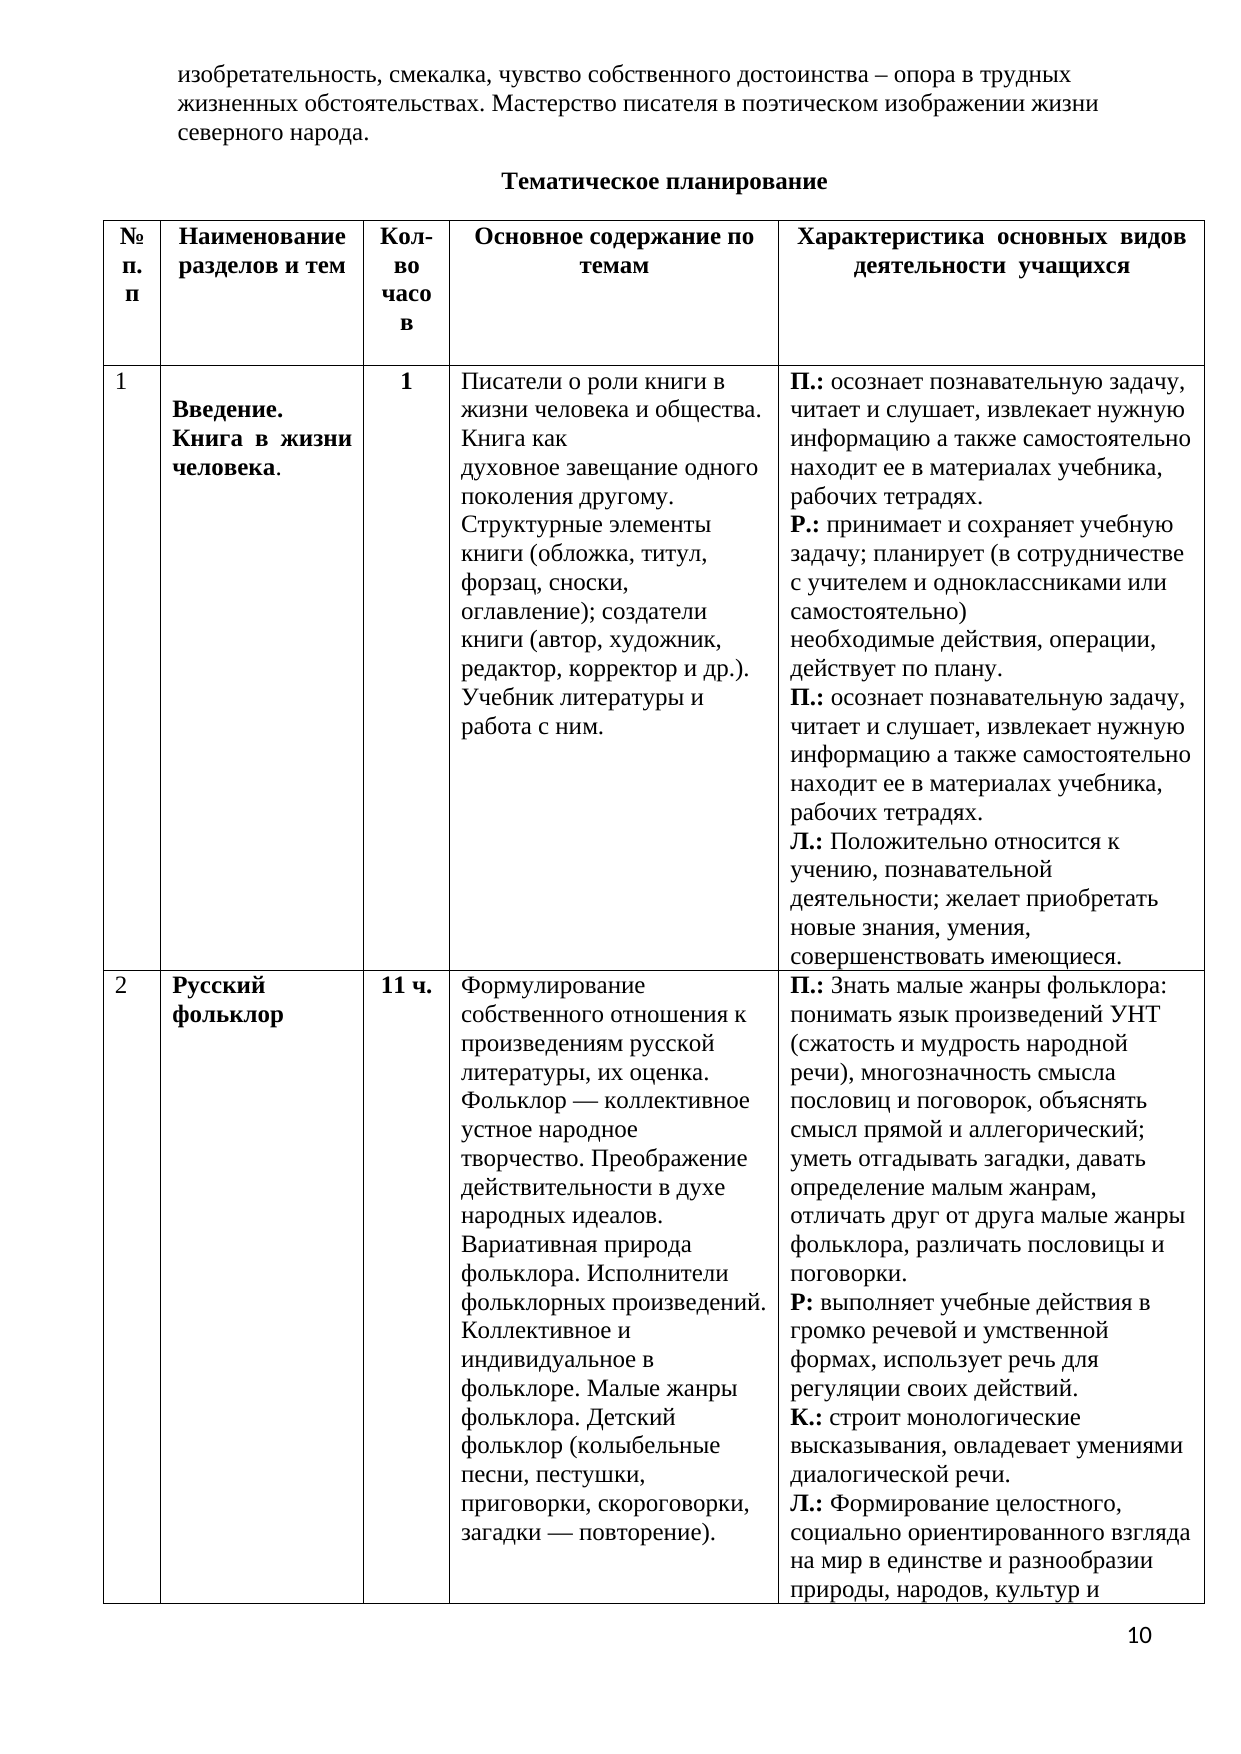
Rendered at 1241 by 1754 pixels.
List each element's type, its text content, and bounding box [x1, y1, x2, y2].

table_cell П.: осознает познавательную задачу, читает и слушает, извлекает нужную информацию а также самостоятельно находит ее в материалах учебника, рабочих тетрадях. Р.: принимает и сохраняет учебную задачу; планирует (в сотрудничестве с учителем и одноклассниками или самостоятельно) необходимые действия, операции, действует по плану. П.: осознает познавательную задачу, читает и слушает, извлекает нужную информацию а также самостоятельно находит ее в материалах учебника, рабочих тетрадях. Л.: Положительно относится к учению, познавательной деятельности; желает приобретать новые знания, умения, совершенствовать имеющиеся. [779, 366, 1204, 969]
table_cell 1 [104, 366, 160, 969]
table_cell 2 [104, 971, 160, 1603]
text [177, 59, 1152, 145]
text Тематическое планирование [177, 166, 1152, 195]
table_cell Введение. Книга в жизни человека. [161, 366, 363, 969]
table_header Характеристика основных видов деятельности учащихся [779, 221, 1204, 365]
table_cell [450, 971, 778, 1603]
table_header Наименование разделов и тем [161, 221, 363, 365]
table_header Кол-во часов [364, 221, 449, 365]
table_header № п.п [104, 221, 160, 365]
table_cell Писатели о роли книги в жизни человека и общества. Книга как духовное завещание одного поколения другому. Структурные элементы книги (обложка, титул, форзац, сноски, оглавление); создатели книги (автор, художник, редактор, корректор и др.). Учебник литературы и работа с ним. [450, 366, 778, 969]
table_cell 11 ч. [364, 971, 449, 1603]
table_cell 1 [364, 366, 449, 969]
table_cell Русский фольклор [161, 971, 363, 1603]
table_header Основное содержание по темам [450, 221, 778, 365]
